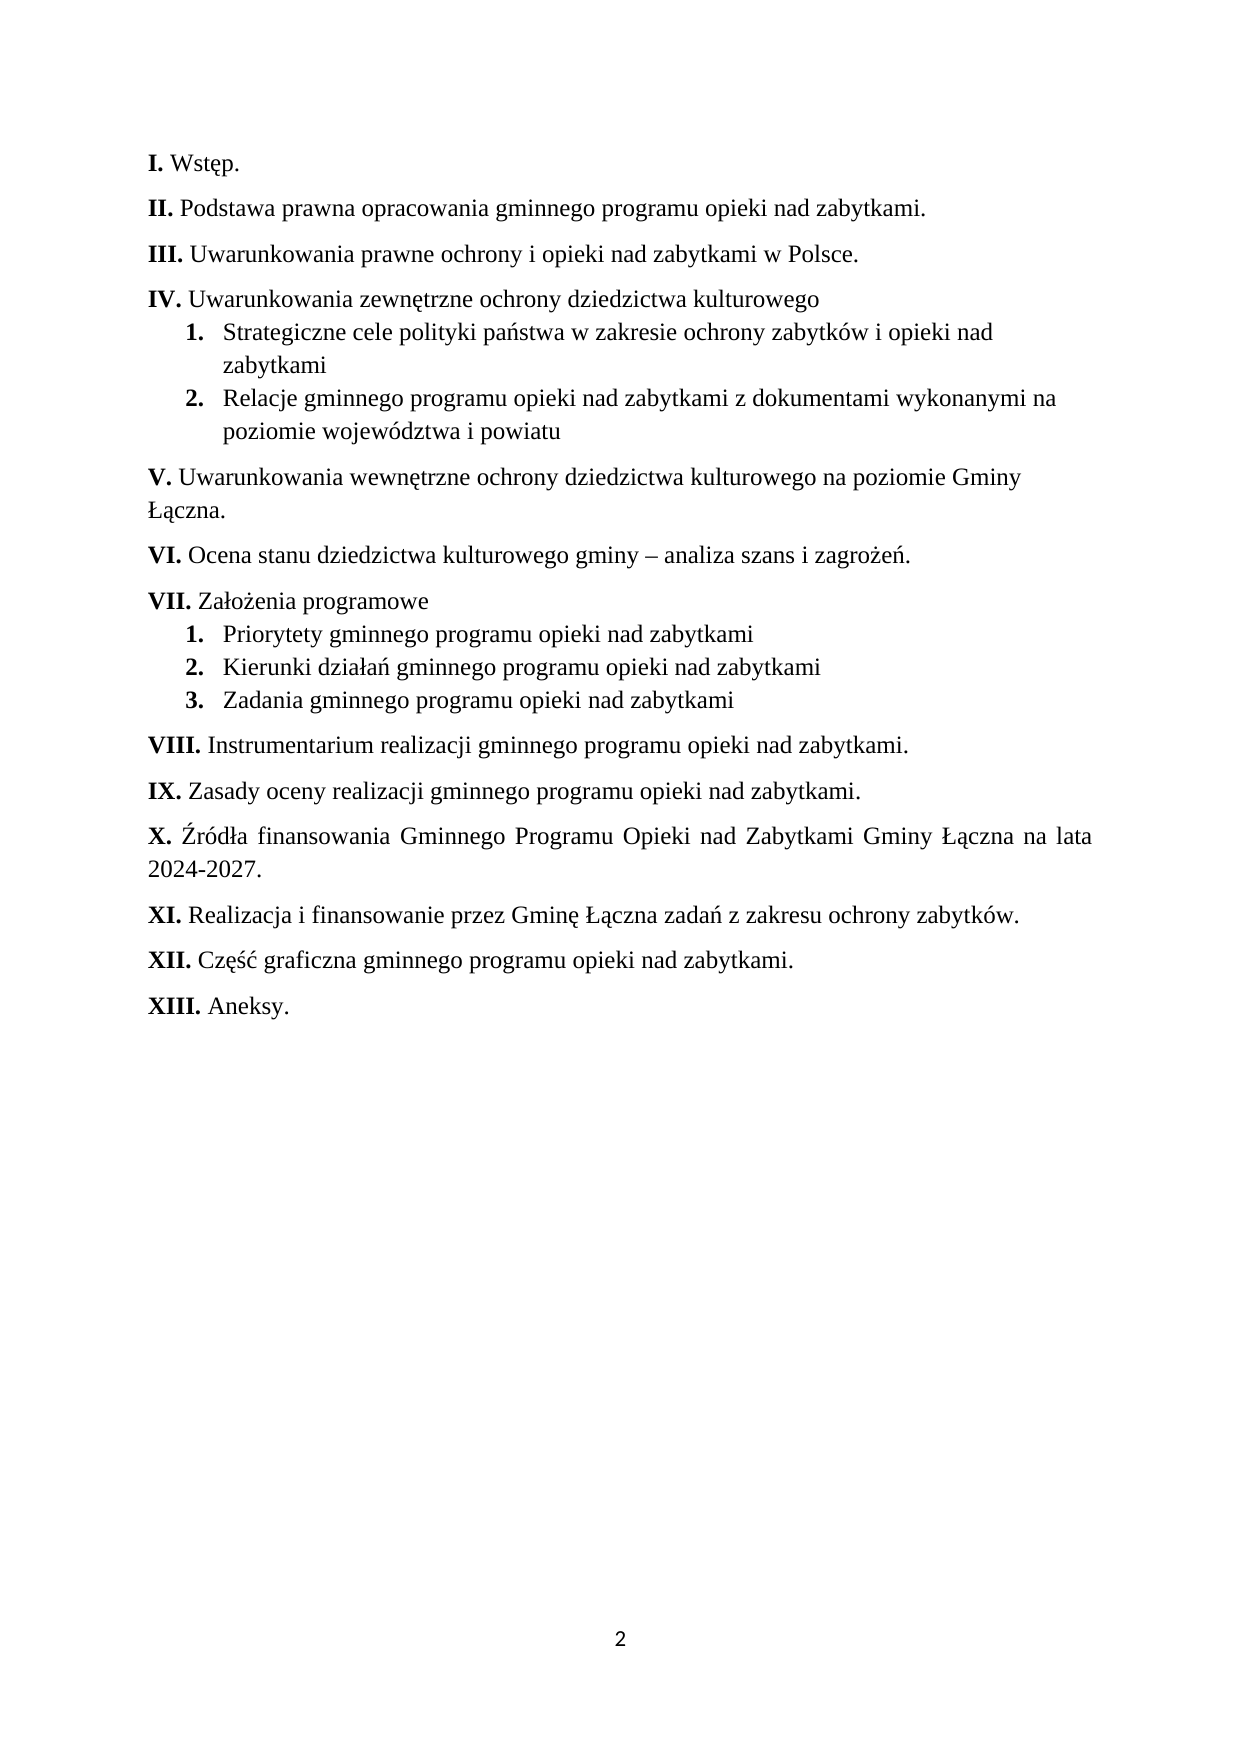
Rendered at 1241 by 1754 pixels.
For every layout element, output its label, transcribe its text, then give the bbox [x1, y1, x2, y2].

text IV. Uwarunkowania zewnętrzne ochrony dziedzictwa kulturowego [148, 284, 1093, 313]
text XIII. Aneksy. [148, 991, 1093, 1020]
text IX. Zasady oceny realizacji gminnego programu opieki nad zabytkami. [148, 776, 1093, 805]
list Priorytety gminnego programu opieki nad zabytkami [185, 619, 1093, 648]
text X. Źródła finansowania Gminnego Programu Opieki nad Zabytkami Gminy Łączna na lata 2024-2027. [148, 821, 1093, 883]
text VII. Założenia programowe [148, 586, 1093, 614]
text XII. Część graficzna gminnego programu opieki nad zabytkami. [148, 946, 1093, 974]
list Strategiczne cele polityki państwa w zakresie ochrony zabytków i opieki nad zabytkami [185, 317, 1093, 379]
text VI. Ocena stanu dziedzictwa kulturowego gminy – analiza szans i zagrożeń. [148, 540, 1093, 569]
text VIII. Instrumentarium realizacji gminnego programu opieki nad zabytkami. [148, 730, 1093, 759]
text I. Wstęp. [148, 148, 1093, 176]
list Relacje gminnego programu opieki nad zabytkami z dokumentami wykonanymi na poziomie województwa i powiatu [185, 383, 1093, 445]
list Zadania gminnego programu opieki nad zabytkami [185, 685, 1093, 714]
text III. Uwarunkowania prawne ochrony i opieki nad zabytkami w Polsce. [148, 239, 1093, 267]
text XI. Realizacja i finansowanie przez Gminę Łączna zadań z zakresu ochrony zabytków. [148, 900, 1093, 929]
list Kierunki działań gminnego programu opieki nad zabytkami [185, 652, 1093, 681]
text V. Uwarunkowania wewnętrzne ochrony dziedzictwa kulturowego na poziomie Gminy Łączna. [148, 462, 1093, 523]
text II. Podstawa prawna opracowania gminnego programu opieki nad zabytkami. [148, 193, 1093, 222]
